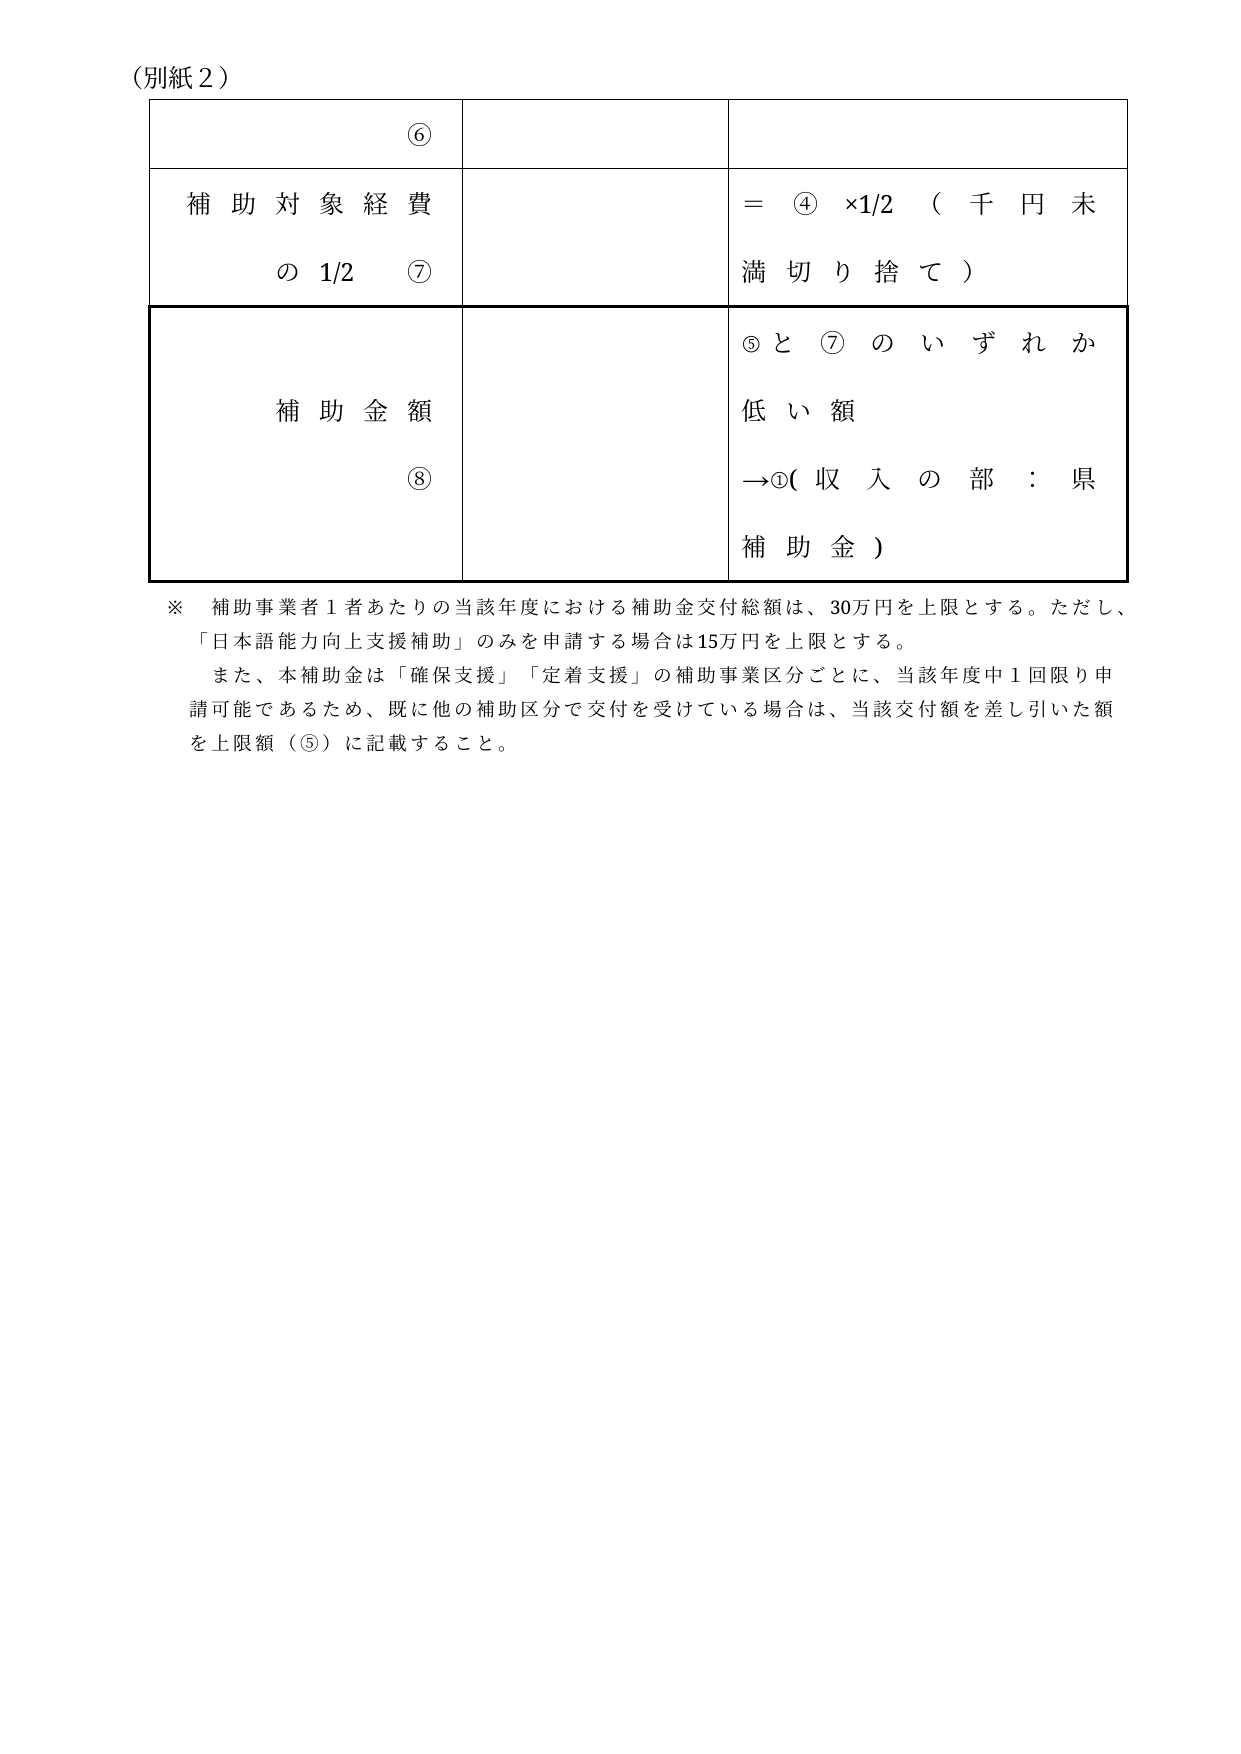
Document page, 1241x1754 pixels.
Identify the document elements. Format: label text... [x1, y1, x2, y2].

table_cell ⑤と⑦のいずれか低い額 →①(収入の部：県補助金) [729, 308, 1126, 579]
table_cell 補助金額 ⑧ [151, 308, 462, 579]
table_cell 補助対象経費の1/2 ⑦ [150, 169, 462, 305]
table_cell [463, 308, 728, 579]
text ※ 補助事業者１者あたりの当該年度における補助金交付総額は、30万円を上限とする。ただし、「日本語能力向上支援補助」のみを申請する場合は15万円を上限とする。 [167, 589, 1117, 657]
table_cell ＝④×1/2（千円未満切り捨て） [729, 169, 1127, 305]
table_cell [463, 169, 728, 305]
table_cell [463, 100, 728, 168]
text また、本補助金は「確保支援」「定着支援」の補助事業区分ごとに、当該年度中１回限り申請可能であるため、既に他の補助区分で交付を受けている場合は、当該交付額を差し引いた額を上限額（⑤）に記載すること。 [189, 657, 1117, 759]
table_cell 補助対象経費 ⑥ [150, 100, 462, 168]
table_cell ＝④ [729, 100, 1127, 168]
